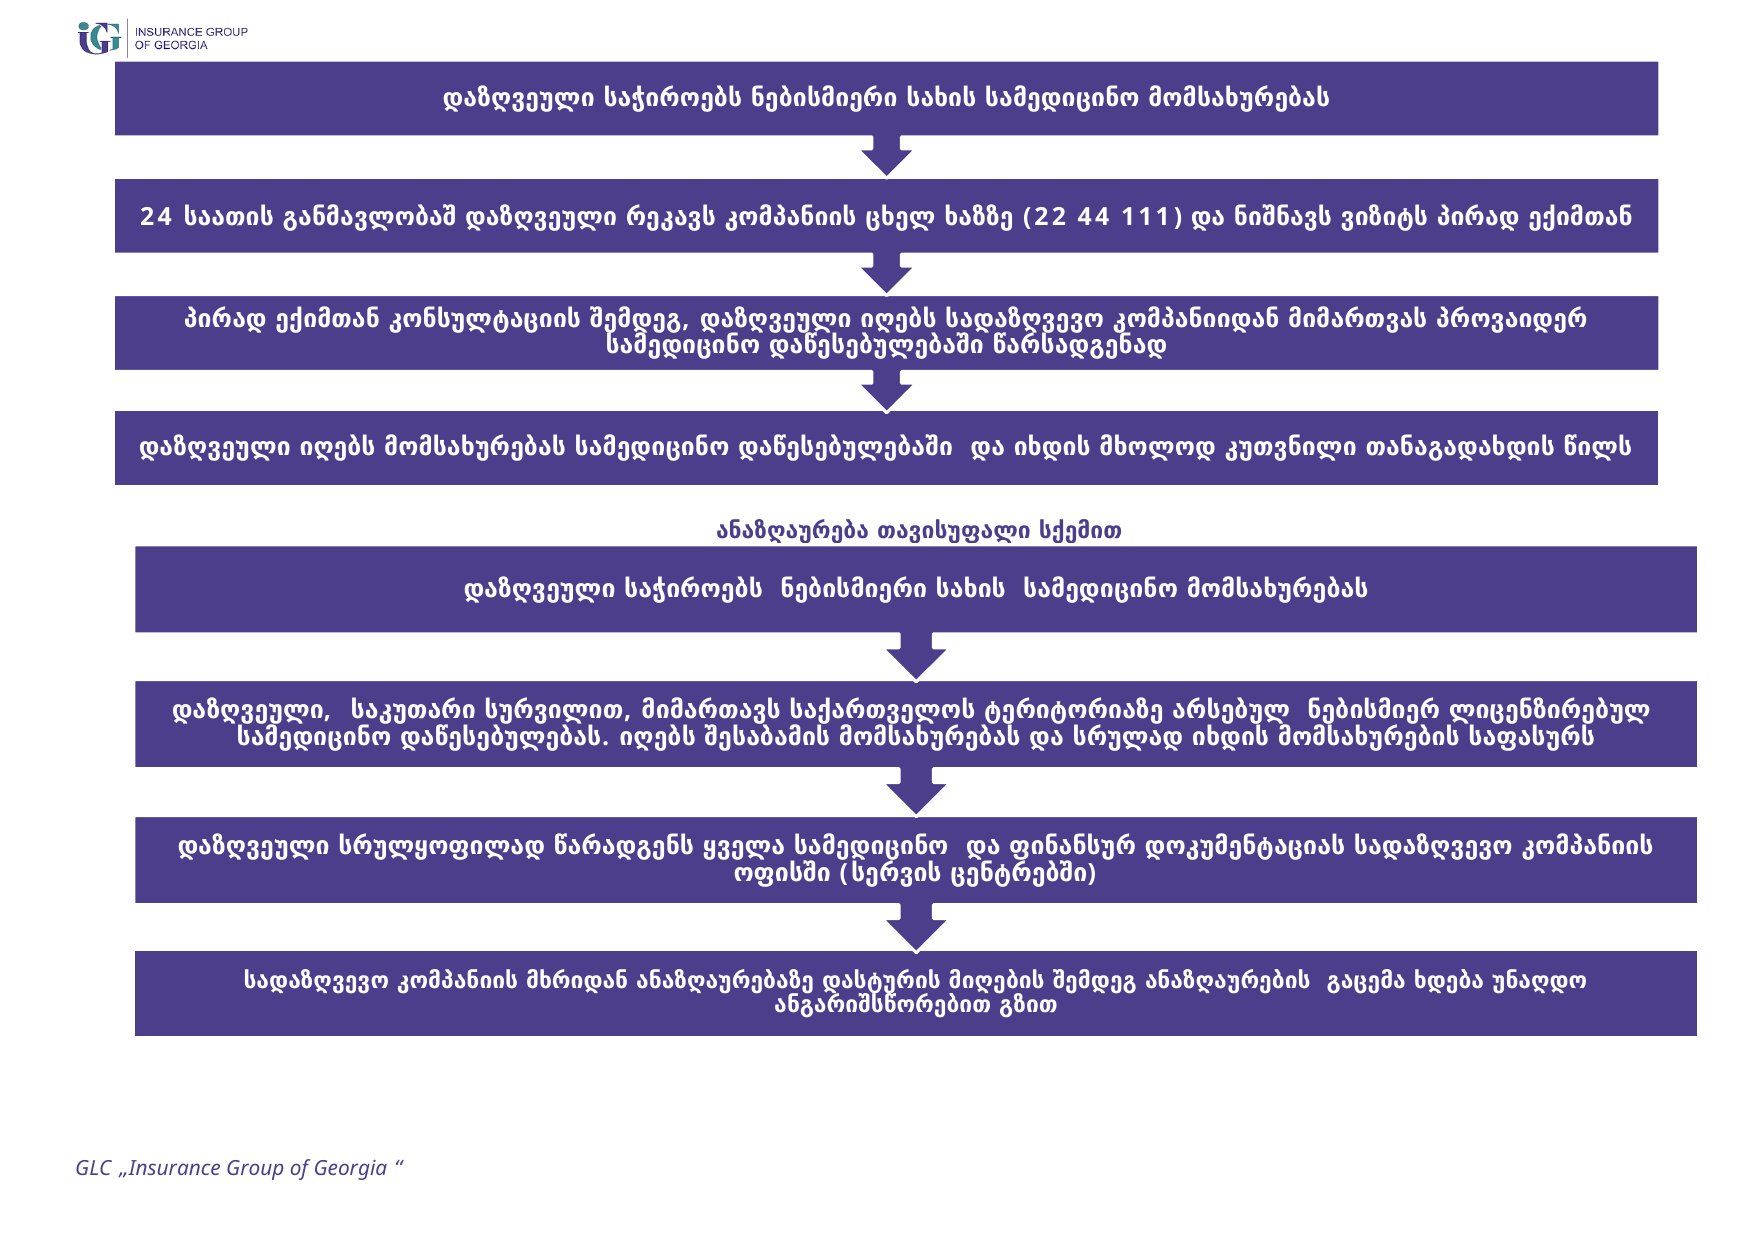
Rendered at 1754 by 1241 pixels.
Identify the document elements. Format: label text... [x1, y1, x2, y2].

text ანაზღაურება თავისუფალი სქემით [112, 517, 1725, 1041]
picture [75, 15, 251, 60]
